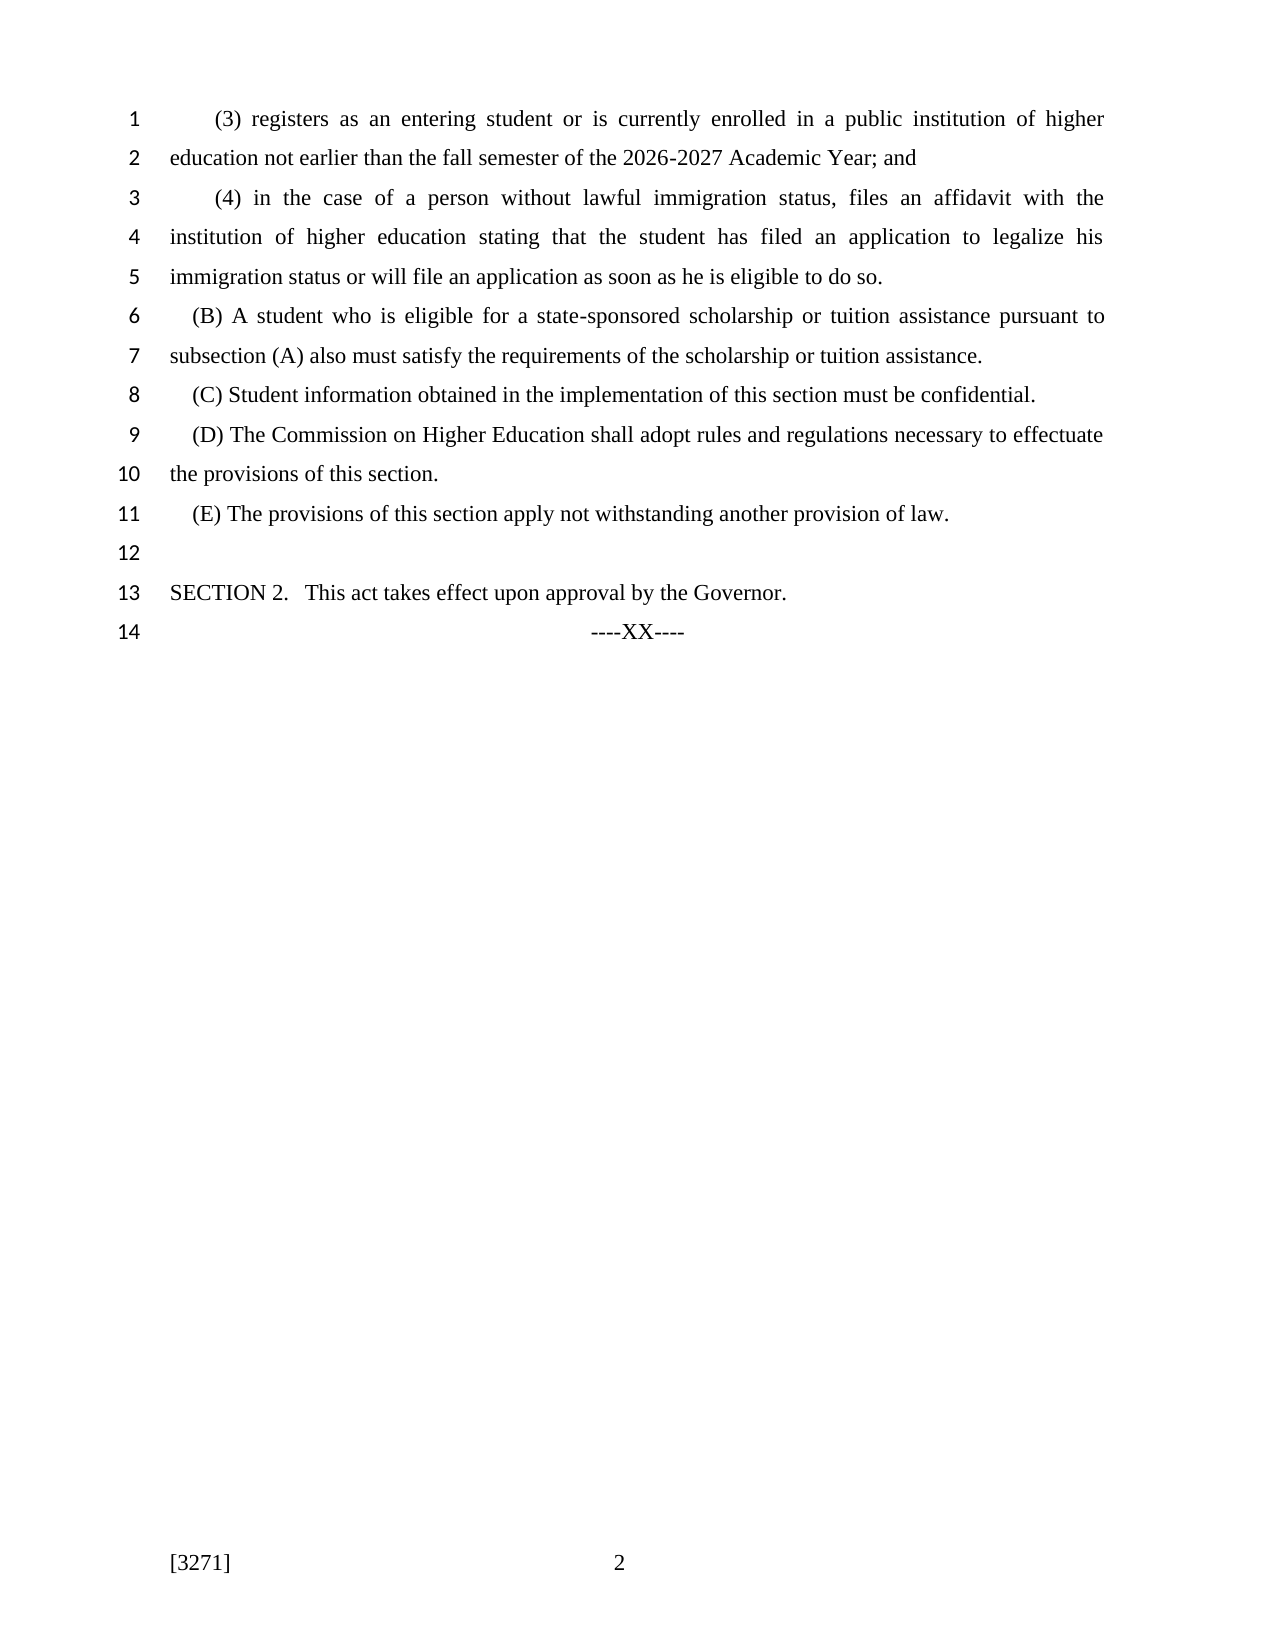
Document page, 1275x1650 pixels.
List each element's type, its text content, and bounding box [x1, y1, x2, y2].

text (C) Student information obtained in the implementation of this section must be confidential. [169, 381, 1106, 408]
text (E) The provisions of this section apply not withstanding another provision of law. [169, 500, 1106, 526]
text (3) registers as an entering student or is currently enrolled in a public institution of higher education not earlier than the fall semester of the 2026‑2027 Academic Year; and [169, 105, 1106, 171]
text (B) A student who is eligible for a state‑sponsored scholarship or tuition assistance pursuant to subsection (A) also must satisfy the requirements of the scholarship or tuition assistance. [169, 302, 1106, 368]
text (4) in the case of a person without lawful immigration status, files an affidavit with the institution of higher education stating that the student has filed an application to legalize his immigration status or will file an application as soon as he is eligible to do so. [169, 184, 1106, 289]
text (D) The Commission on Higher Education shall adopt rules and regulations necessary to effectuate the provisions of this section. [169, 421, 1106, 487]
text ----XX---- [169, 618, 1106, 644]
text SECTION 2. This act takes effect upon approval by the Governor. [169, 579, 1106, 605]
